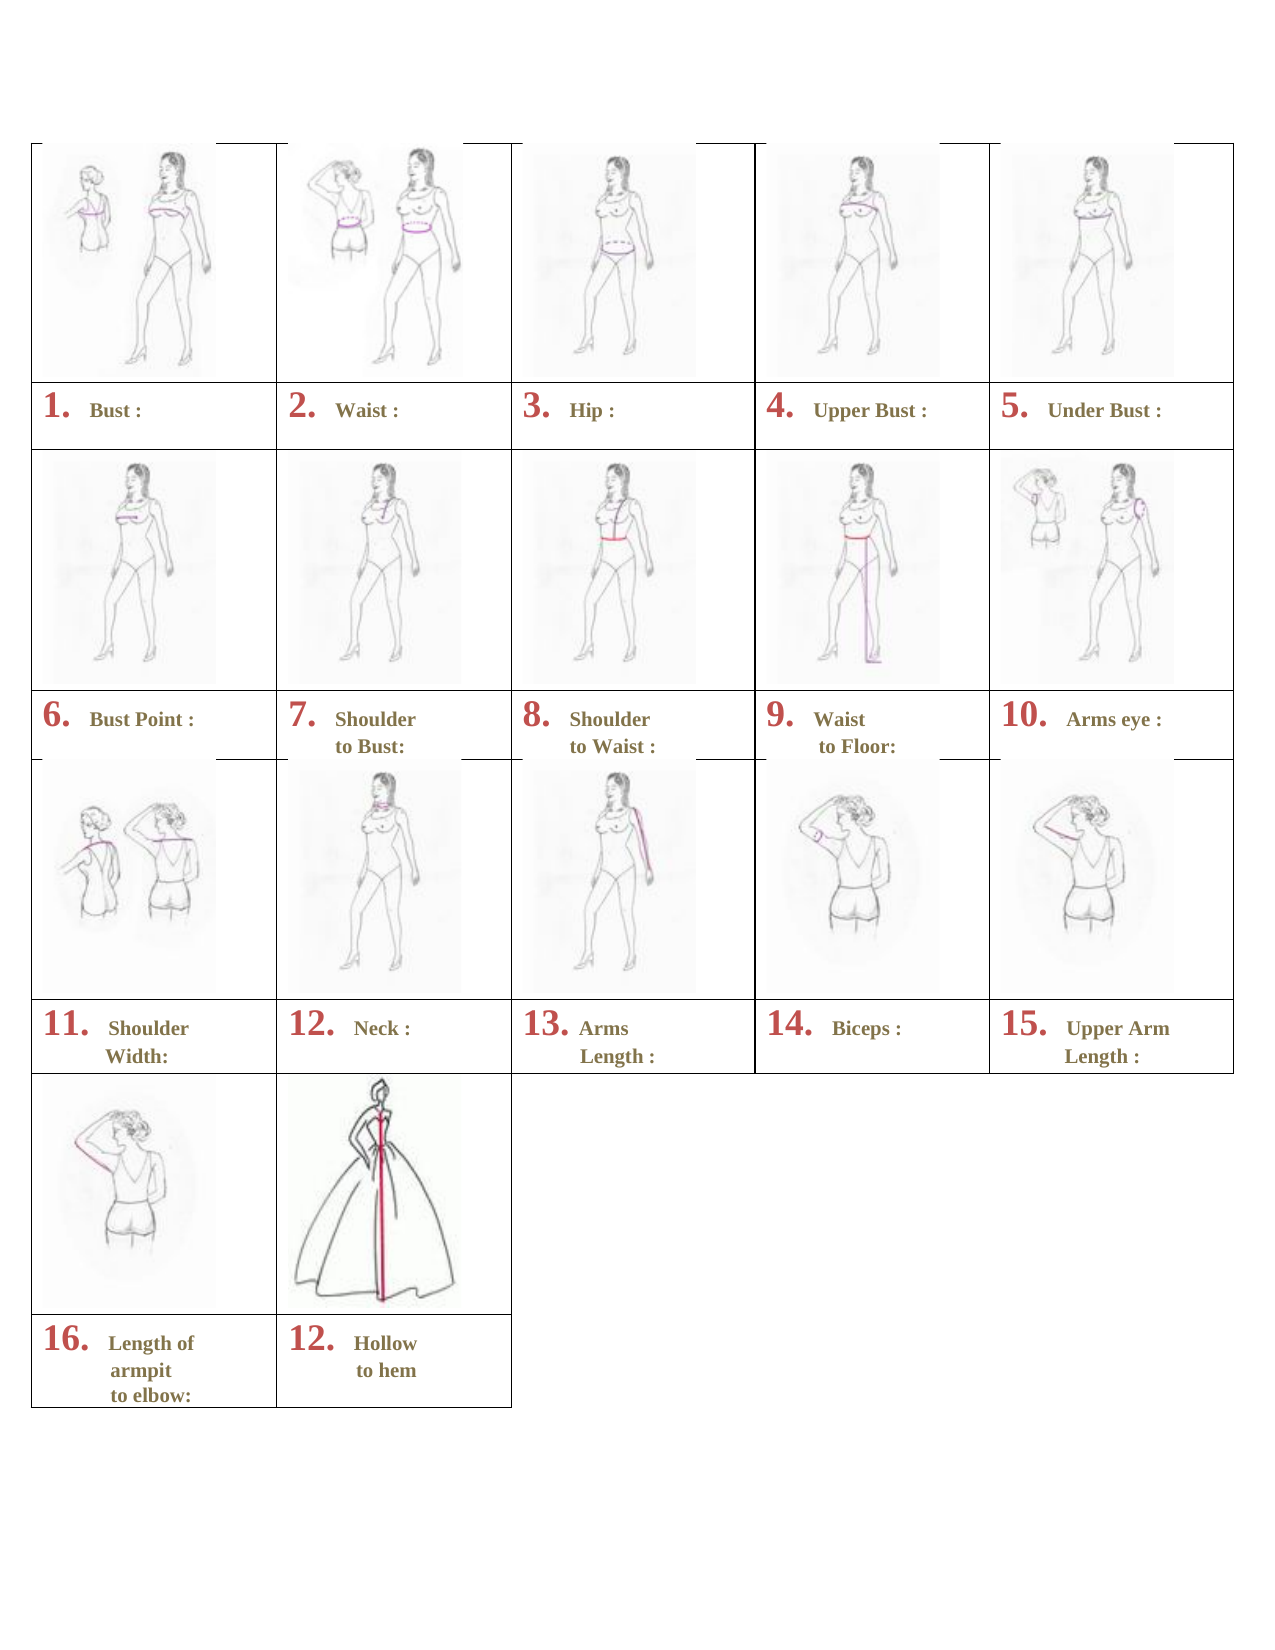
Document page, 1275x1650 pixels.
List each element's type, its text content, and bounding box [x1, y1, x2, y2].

table_cell [32, 760, 276, 999]
table_cell [756, 450, 989, 690]
table_cell 4. Upper Bust : [756, 383, 989, 449]
table_header [512, 144, 754, 382]
table_header [32, 144, 276, 382]
table_cell 12. Neck : [277, 1000, 511, 1073]
picture [42, 759, 216, 993]
table_cell 16. Length of armpit to elbow: [32, 1315, 276, 1407]
table_cell [990, 760, 1233, 999]
table_cell [277, 450, 511, 690]
table_cell 8. Shoulder to Waist : [512, 691, 754, 758]
picture [42, 450, 216, 684]
table_cell 6. Bust Point : [32, 691, 276, 758]
table_cell 15. Upper Arm Length : [990, 1000, 1233, 1073]
table_cell 3. Hip : [512, 383, 754, 449]
table_cell [32, 450, 276, 690]
table_cell 12. Hollow to hem [277, 1315, 511, 1407]
table_cell [756, 760, 989, 999]
picture [522, 143, 696, 377]
picture [42, 143, 216, 377]
table_cell 13. Arms Length : [512, 1000, 754, 1073]
picture [288, 1074, 462, 1308]
table_cell 2. Waist : [277, 383, 511, 449]
table_cell 9. Waist to Floor: [756, 691, 989, 758]
table_cell [512, 450, 754, 690]
picture [522, 450, 696, 684]
table_cell [990, 450, 1233, 690]
picture [288, 759, 462, 993]
picture [1000, 450, 1174, 684]
picture [522, 759, 696, 993]
table_cell 1. Bust : [32, 383, 276, 449]
picture [42, 1074, 216, 1308]
picture [288, 450, 462, 684]
table_cell [512, 760, 754, 999]
table_cell 11. Shoulder Width: [32, 1000, 276, 1073]
table_cell [277, 1074, 511, 1314]
picture [1000, 759, 1174, 993]
table_cell [32, 1074, 276, 1314]
table_cell [277, 760, 511, 999]
table_header [277, 144, 511, 382]
picture [766, 450, 940, 684]
table_cell 5. Under Bust : [990, 383, 1233, 449]
picture [766, 759, 940, 993]
picture [1000, 143, 1174, 377]
table_header [756, 144, 989, 382]
picture [766, 143, 940, 377]
picture [288, 143, 464, 377]
table_cell 10. Arms eye : [990, 691, 1233, 758]
table_cell 14. Biceps : [756, 1000, 989, 1073]
table_header [990, 144, 1233, 382]
table_cell 7. Shoulder to Bust: [277, 691, 511, 758]
